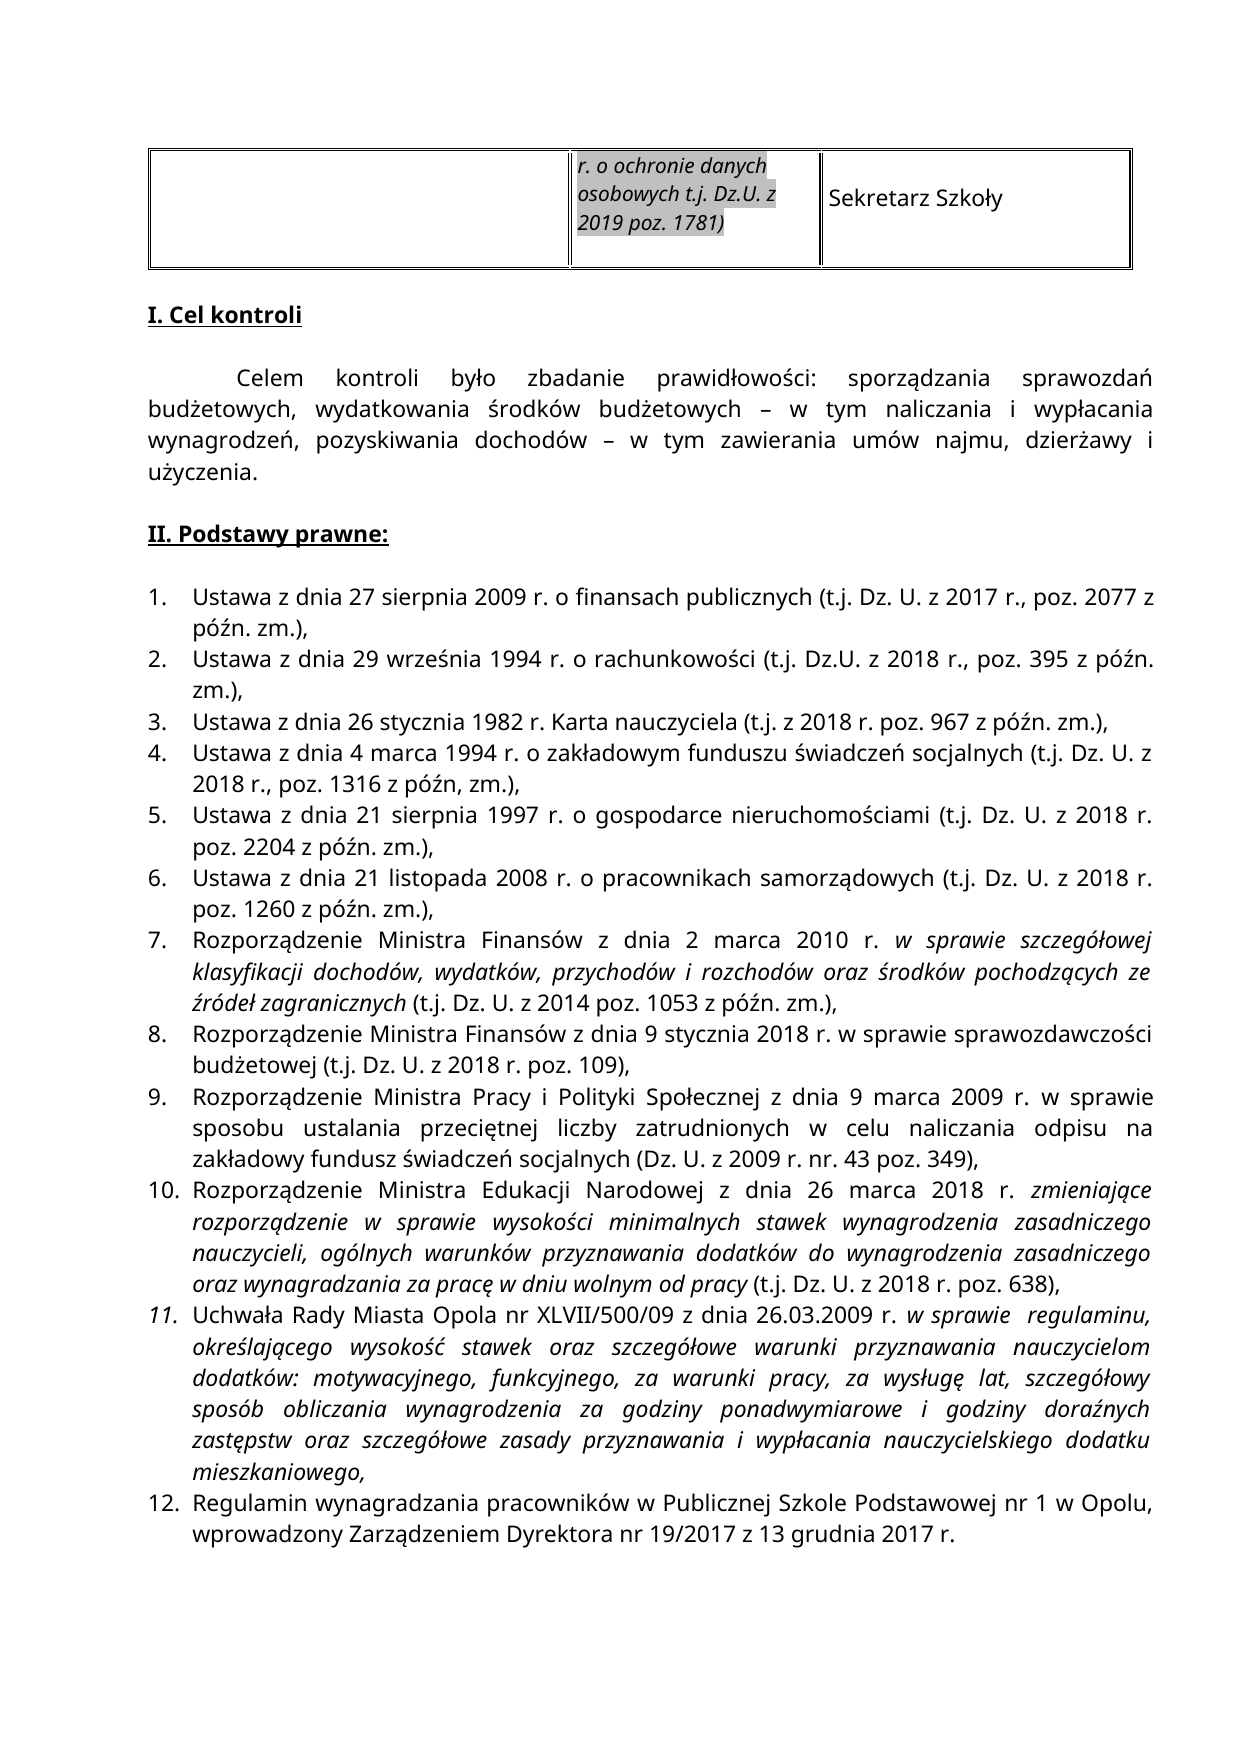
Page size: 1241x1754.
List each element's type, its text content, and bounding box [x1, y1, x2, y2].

list Rozporządzenie Ministra Edukacji Narodowej z dnia 26 marca 2018 r. zmieniające rozporządzenie w sprawie wysokości minimalnych stawek wynagrodzenia zasadniczego nauczycieli, ogólnych warunków przyznawania dodatków do wynagrodzenia zasadniczego oraz wynagradzania za pracę w dniu wolnym od pracy (t.j. Dz. U. z 2018 r. poz. 638), [148, 1174, 1154, 1299]
list Ustawa z dnia 29 września 1994 r. o rachunkowości (t.j. Dz.U. z 2018 r., poz. 395 z późn. zm.), [148, 643, 1154, 705]
list Regulamin wynagradzania pracowników w Publicznej Szkole Podstawowej nr 1 w Opolu, wprowadzony Zarządzeniem Dyrektora nr 19/2017 z 13 grudnia 2017 r. [148, 1487, 1154, 1549]
list Rozporządzenie Ministra Finansów z dnia 9 stycznia 2018 r. w sprawie sprawozdawczości budżetowej (t.j. Dz. U. z 2018 r. poz. 109), [148, 1018, 1154, 1080]
text I. Cel kontroli [148, 299, 1154, 330]
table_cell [821, 151, 1129, 267]
list Ustawa z dnia 21 listopada 2008 r. o pracownikach samorządowych (t.j. Dz. U. z 2018 r. poz. 1260 z późn. zm.), [148, 862, 1154, 924]
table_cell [570, 151, 821, 267]
list Uchwała Rady Miasta Opola nr XLVII/500/09 z dnia 26.03.2009 r. w sprawie regulaminu, określającego wysokość stawek oraz szczegółowe warunki przyznawania nauczycielom dodatków: motywacyjnego, funkcyjnego, za warunki pracy, za wysługę lat, szczegółowy sposób obliczania wynagrodzenia za godziny ponadwymiarowe i godziny doraźnych zastępstw oraz szczegółowe zasady przyznawania i wypłacania nauczycielskiego dodatku mieszkaniowego, [148, 1299, 1154, 1487]
list Ustawa z dnia 27 sierpnia 2009 r. o finansach publicznych (t.j. Dz. U. z 2017 r., poz. 2077 z późn. zm.), [148, 580, 1154, 643]
list Ustawa z dnia 4 marca 1994 r. o zakładowym funduszu świadczeń socjalnych (t.j. Dz. U. z 2018 r., poz. 1316 z późn, zm.), [148, 737, 1154, 799]
list Rozporządzenie Ministra Pracy i Polityki Społecznej z dnia 9 marca 2009 r. w sprawie sposobu ustalania przeciętnej liczby zatrudnionych w celu naliczania odpisu na zakładowy fundusz świadczeń socjalnych (Dz. U. z 2009 r. nr. 43 poz. 349), [148, 1080, 1154, 1174]
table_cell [151, 149, 570, 267]
text Celem kontroli było zbadanie prawidłowości: sporządzania sprawozdań budżetowych, wydatkowania środków budżetowych – w tym naliczania i wypłacania wynagrodzeń, pozyskiwania dochodów – w tym zawierania umów najmu, dzierżawy i użyczenia. [148, 362, 1154, 487]
text II. Podstawy prawne: [148, 518, 1154, 549]
list Ustawa z dnia 21 sierpnia 1997 r. o gospodarce nieruchomościami (t.j. Dz. U. z 2018 r. poz. 2204 z późn. zm.), [148, 799, 1154, 862]
list Ustawa z dnia 26 stycznia 1982 r. Karta nauczyciela (t.j. z 2018 r. poz. 967 z późn. zm.), [148, 705, 1154, 737]
list Rozporządzenie Ministra Finansów z dnia 2 marca 2010 r. w sprawie szczegółowej klasyfikacji dochodów, wydatków, przychodów i rozchodów oraz środków pochodzących ze źródeł zagranicznych (t.j. Dz. U. z 2014 poz. 1053 z późn. zm.), [148, 924, 1154, 1018]
